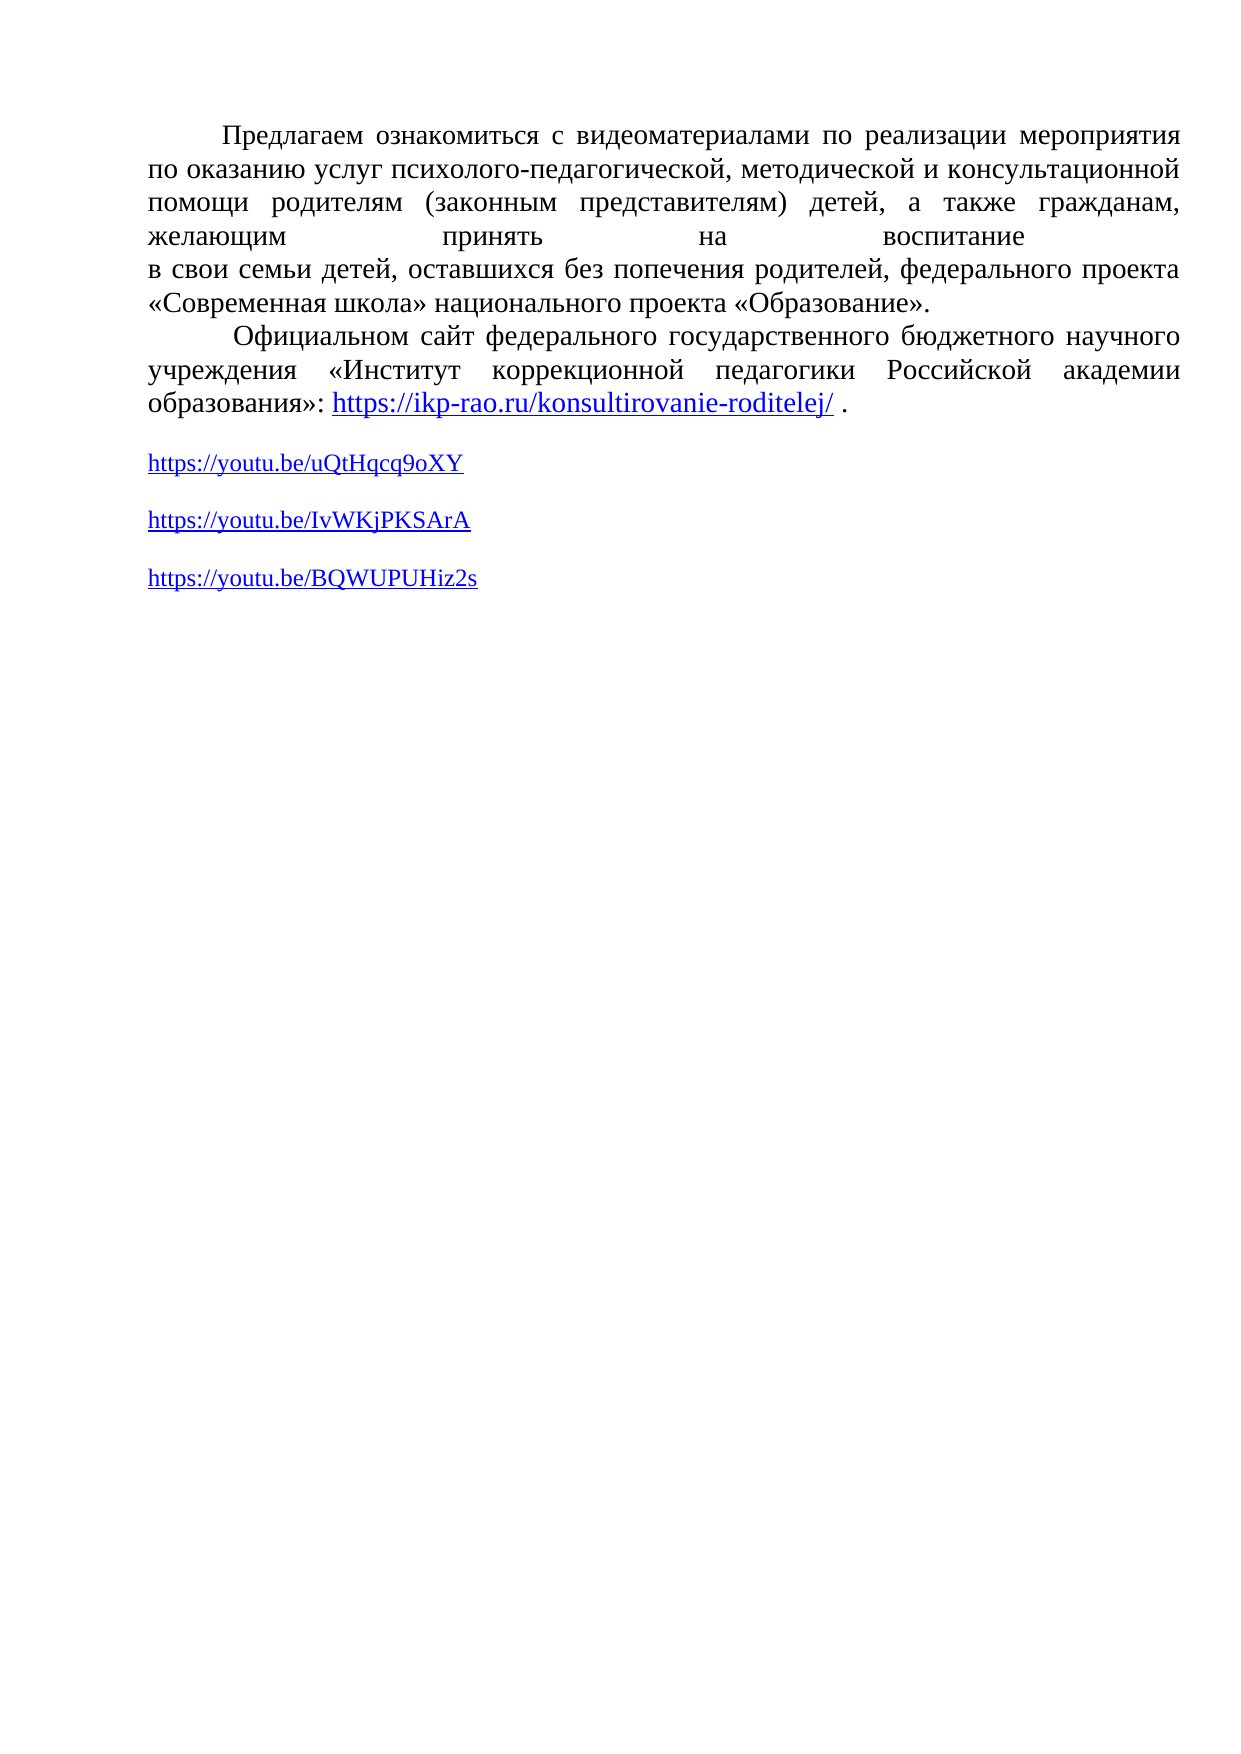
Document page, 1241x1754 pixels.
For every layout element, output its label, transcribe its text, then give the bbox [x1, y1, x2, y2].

text https://youtu.be/BQWUPUHiz2s [148, 563, 1181, 592]
text https://youtu.be/IvWKjPKSArA [148, 505, 1181, 534]
text Предлагаем ознакомиться с видеоматериалами по реализации мероприятия по оказанию услуг психолого-педагогической, методической и консультационной помощи родителям (законным представителям) детей, а также гражданам, желающим принять на воспитание в свои семьи детей, оставшихся без попечения родителей, федерального проекта «Современная школа» национального проекта «Образование». [148, 117, 1181, 318]
text Официальном сайт федерального государственного бюджетного научного учреждения «Институт коррекционной педагогики Российской академии образования»: https://ikp-rao.ru/konsultirovanie-roditelej/ . [148, 318, 1181, 419]
text https://youtu.be/uQtHqcq9oXY [148, 448, 1181, 477]
